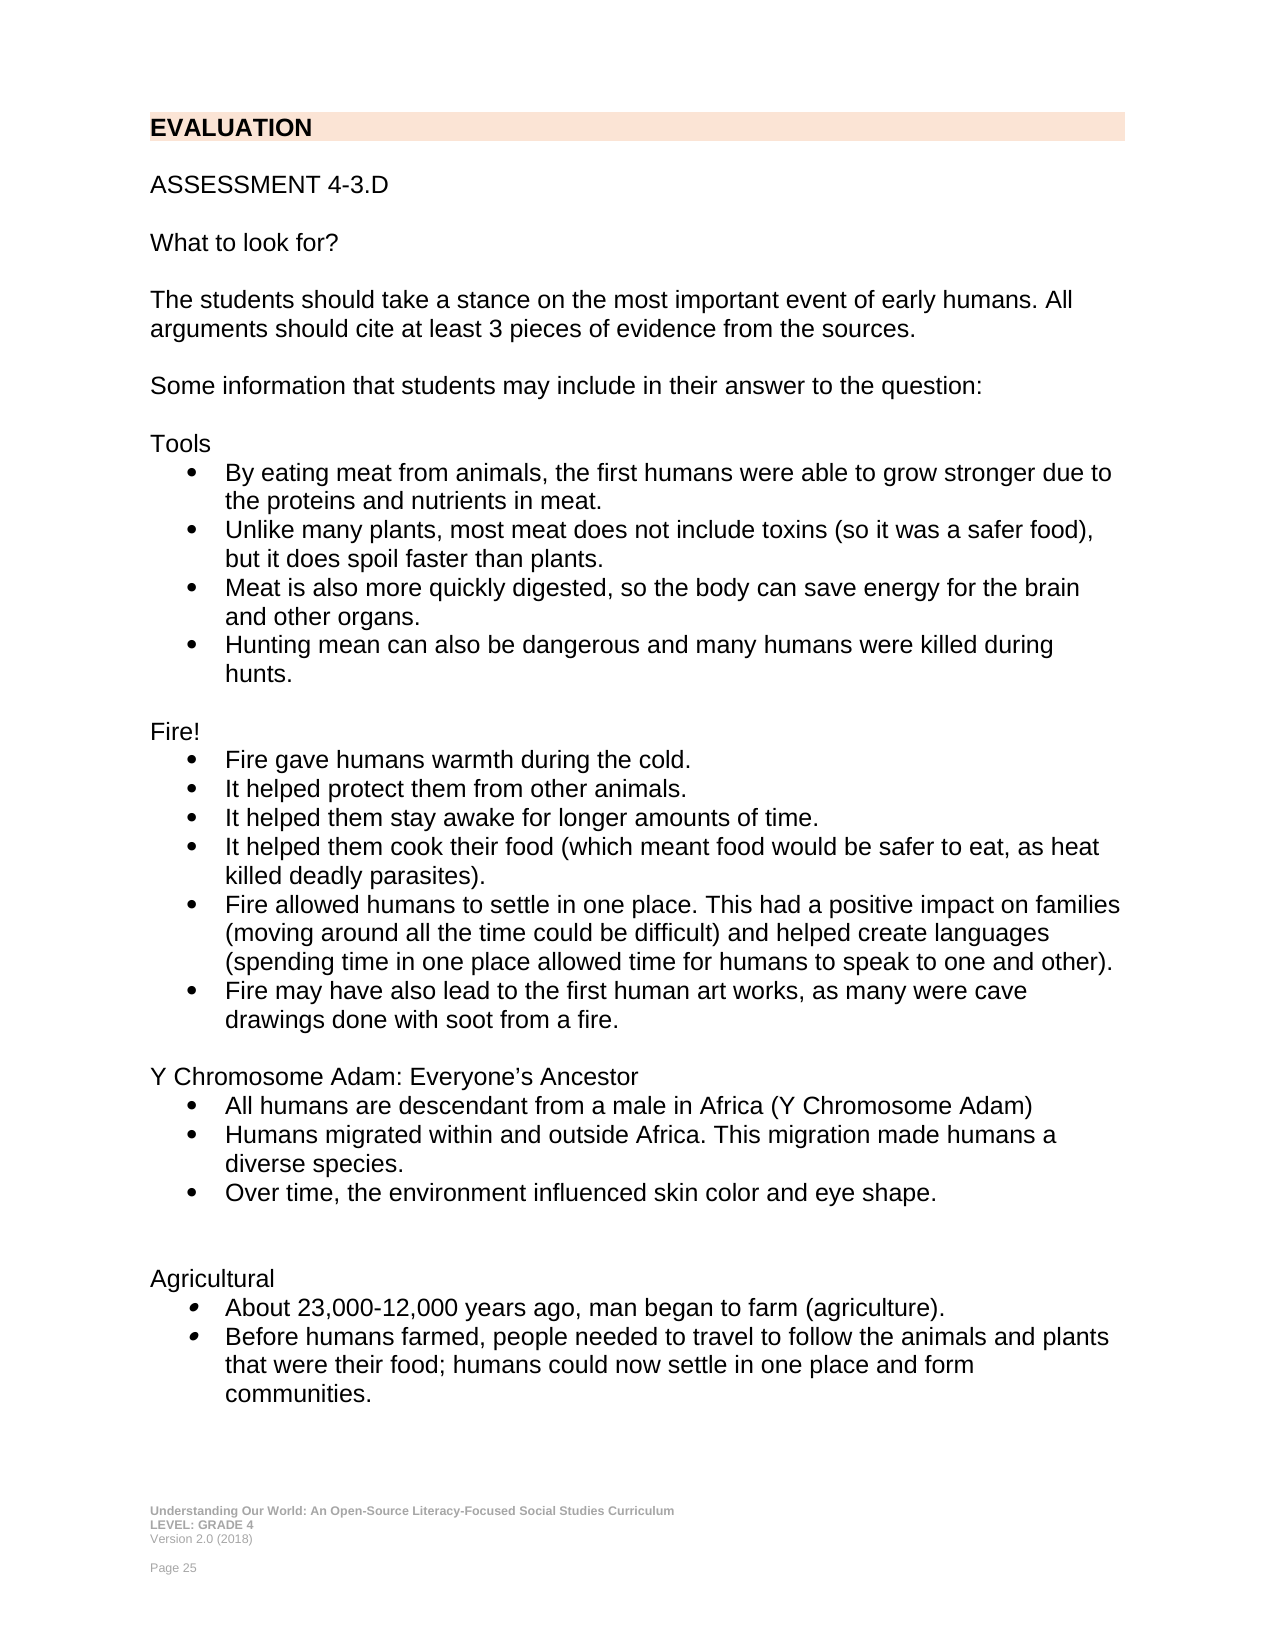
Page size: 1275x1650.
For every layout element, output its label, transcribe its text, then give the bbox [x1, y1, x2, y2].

text ASSESSMENT 4-3.D [150, 170, 1125, 199]
text Agricultural [150, 1264, 1125, 1293]
text Y Chromosome Adam: Everyone’s Ancestor [150, 1062, 1125, 1091]
list Fire gave humans warmth during the cold. [187, 745, 1125, 774]
list It helped them cook their food (which meant food would be safer to eat, as heat killed deadly parasites). [187, 832, 1125, 889]
list Before humans farmed, people needed to travel to follow the animals and plants that were their food; humans could now settle in one place and form communities. [187, 1321, 1125, 1408]
list Over time, the environment influenced skin color and eye shape. [187, 1177, 1125, 1206]
text EVALUATION [150, 112, 1125, 141]
list It helped protect them from other animals. [187, 774, 1125, 803]
text What to look for? [150, 227, 1125, 256]
text The students should take a stance on the most important event of early humans. All arguments should cite at least 3 pieces of evidence from the sources. [150, 285, 1125, 342]
list Unlike many plants, most meat does not include toxins (so it was a safer food), but it does spoil faster than plants. [187, 515, 1125, 573]
list It helped them stay awake for longer amounts of time. [187, 803, 1125, 832]
text Fire! [150, 717, 1125, 745]
list About 23,000-12,000 years ago, man began to farm (agriculture). [187, 1293, 1125, 1321]
list Fire may have also lead to the first human art works, as many were cave drawings done with soot from a fire. [187, 976, 1125, 1033]
list Fire allowed humans to settle in one place. This had a positive impact on families (moving around all the time could be difficult) and helped create languages (spending time in one place allowed time for humans to speak to one and other). [187, 889, 1125, 976]
text Tools [150, 429, 1125, 457]
list By eating meat from animals, the first humans were able to grow stronger due to the proteins and nutrients in meat. [187, 457, 1125, 515]
list Hunting mean can also be dangerous and many humans were killed during hunts. [187, 630, 1125, 688]
text Some information that students may include in their answer to the question: [150, 371, 1125, 400]
list Meat is also more quickly digested, so the body can save energy for the brain and other organs. [187, 573, 1125, 630]
list All humans are descendant from a male in Africa (Y Chromosome Adam) [187, 1091, 1125, 1120]
list Humans migrated within and outside Africa. This migration made humans a diverse species. [187, 1120, 1125, 1177]
